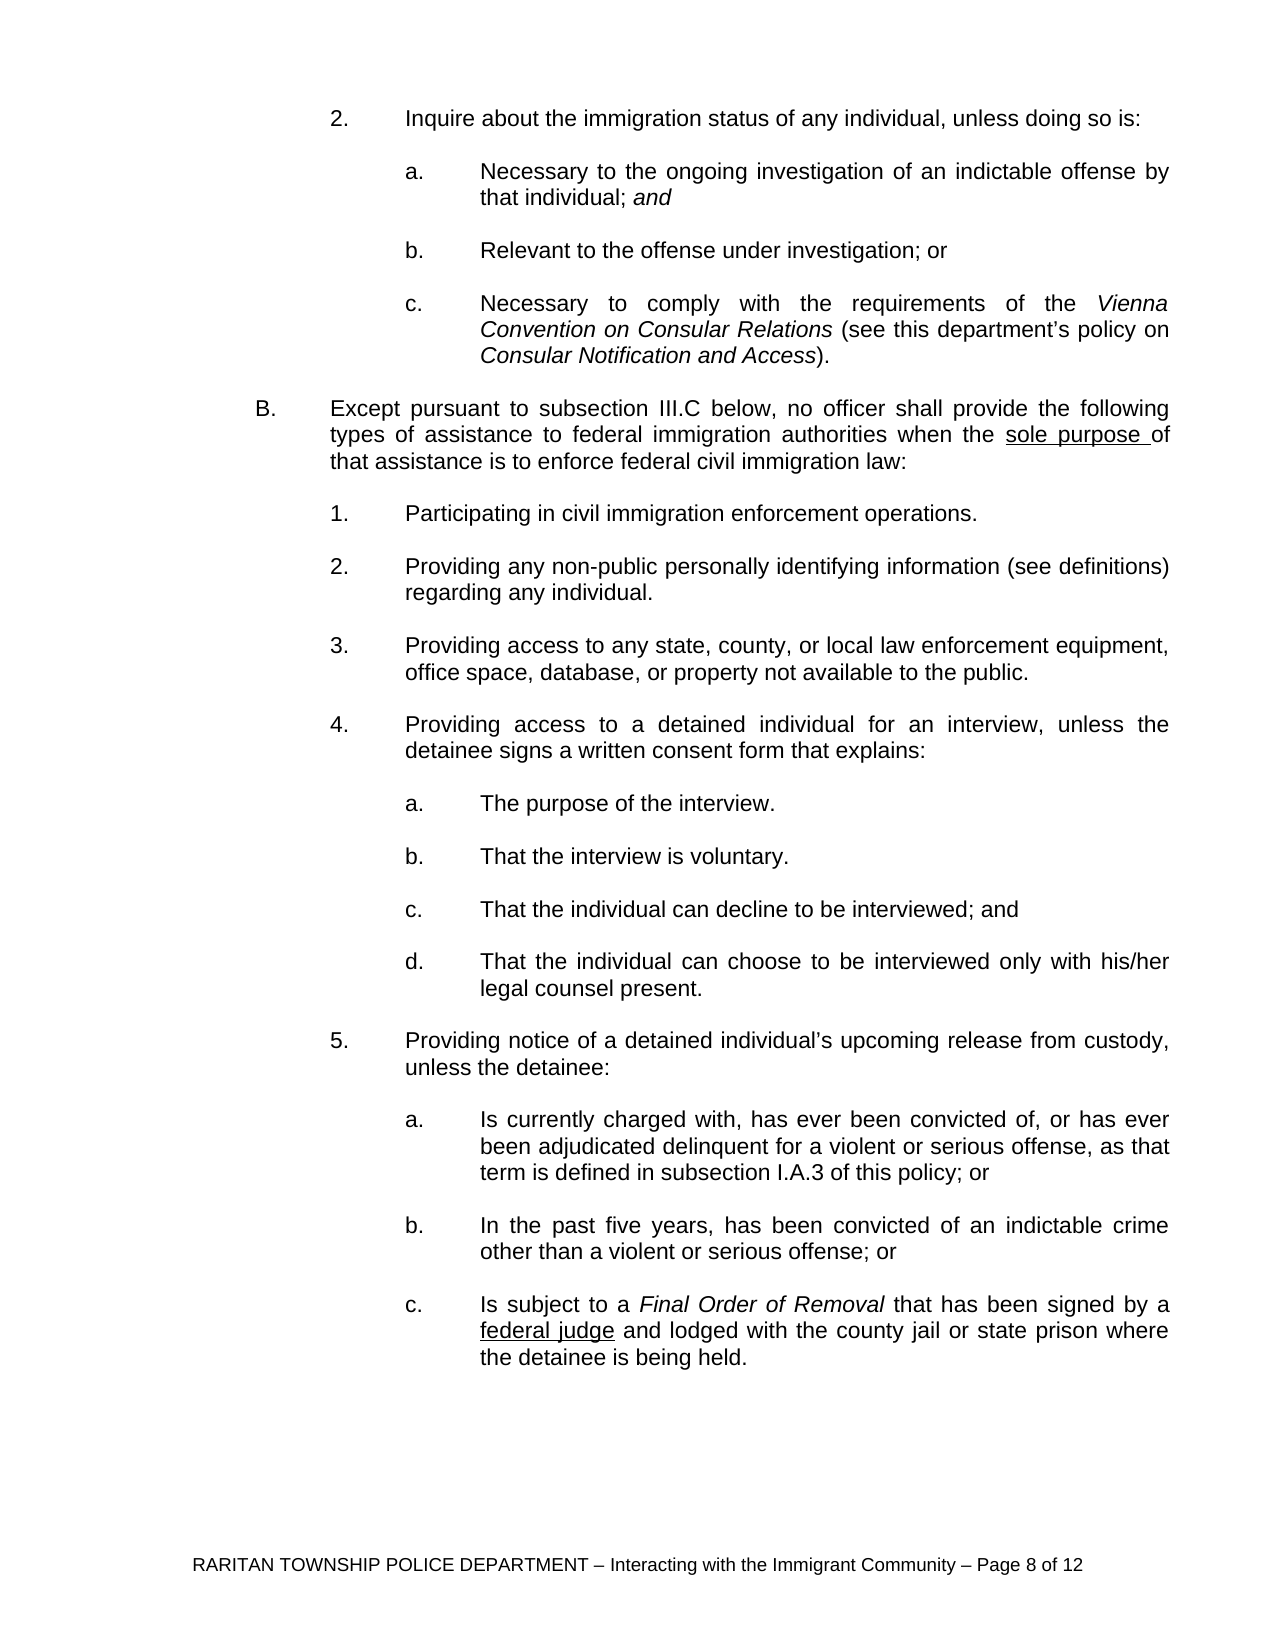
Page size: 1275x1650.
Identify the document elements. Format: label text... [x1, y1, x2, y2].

list That the interview is voluntary. [405, 843, 1170, 869]
list The purpose of the interview. [405, 790, 1170, 817]
list In the past five years, has been convicted of an indictable crime other than a violent or serious offense; or [405, 1212, 1170, 1264]
list Participating in civil immigration enforcement operations. [330, 500, 1170, 527]
list That the individual can decline to be interviewed; and [405, 896, 1170, 922]
list Providing any non-public personally identifying information (see definitions) regarding any individual. [330, 553, 1170, 606]
list Providing access to a detained individual for an interview, unless the detainee signs a written consent form that explains: [330, 711, 1170, 764]
list Inquire about the immigration status of any individual, unless doing so is: [330, 105, 1170, 131]
list Necessary to the ongoing investigation of an indictable offense by that individual; and [405, 158, 1170, 210]
list That the individual can choose to be interviewed only with his/her legal counsel present. [405, 948, 1170, 1001]
list Providing notice of a detained individual’s upcoming release from custody, unless the detainee: [330, 1027, 1170, 1080]
list Except pursuant to subsection III.C below, no officer shall provide the following types of assistance to federal immigration authorities when the sole purpose of that assistance is to enforce federal civil immigration law: [255, 395, 1170, 474]
list Providing access to any state, county, or local law enforcement equipment, office space, database, or property not available to the public. [330, 632, 1170, 685]
list Relevant to the offense under investigation; or [405, 237, 1170, 263]
list Necessary to comply with the requirements of the Vienna Convention on Consular Relations (see this department’s policy on Consular Notification and Access). [405, 289, 1170, 368]
